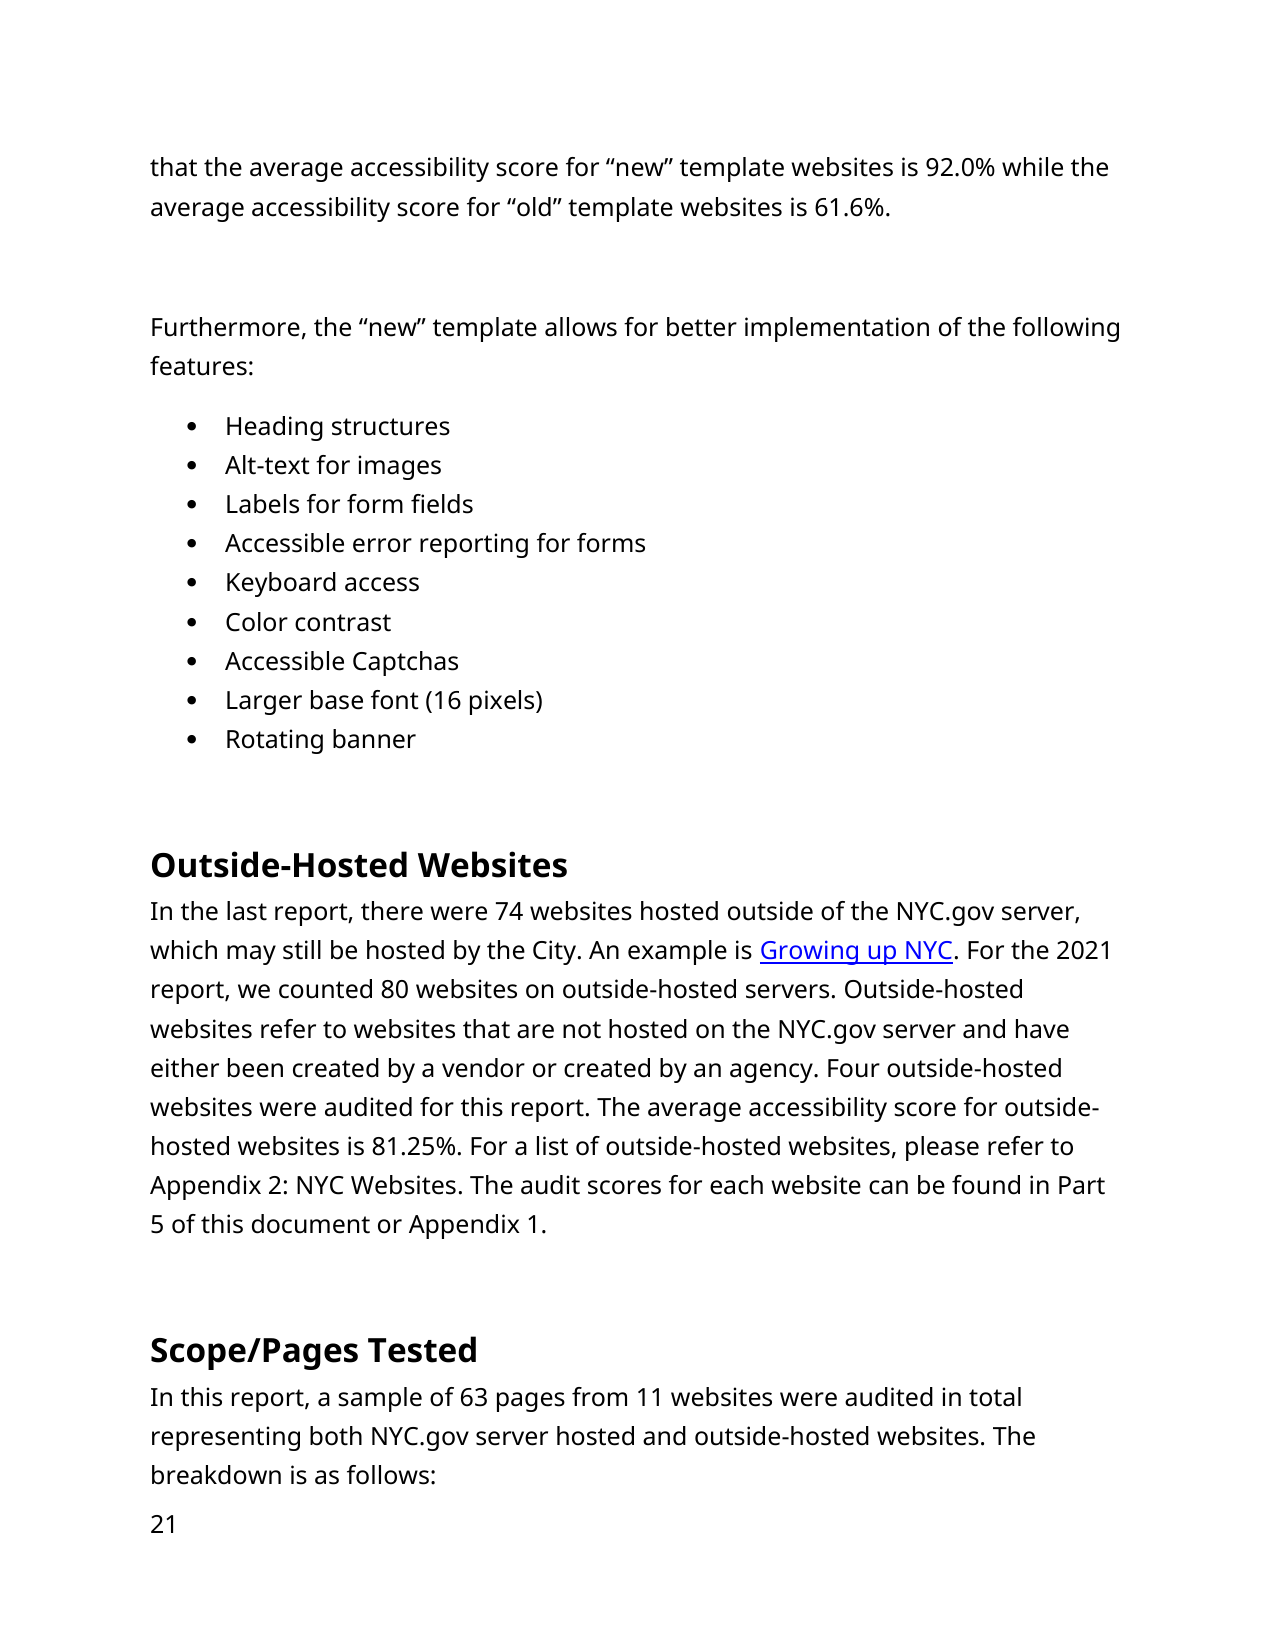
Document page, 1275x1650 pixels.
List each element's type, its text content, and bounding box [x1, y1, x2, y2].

subtitle Outside-Hosted Websites [150, 842, 1125, 887]
list Keyboard access [187, 565, 1125, 599]
subtitle Scope/Pages Tested [150, 1327, 1125, 1373]
text In the last report, there were 74 websites hosted outside of the NYC.gov server, which may still be hosted by the City. An example is Growing up NYC. For the 2021 report, we counted 80 websites on outside-hosted servers. Outside-hosted websites refer to websites that are not hosted on the NYC.gov server and have either been created by a vendor or created by an agency. Four outside-hosted websites were audited for this report. The average accessibility score for outside-hosted websites is 81.25%. For a list of outside-hosted websites, please refer to Appendix 2: NYC Websites. The audit scores for each website can be found in Part 5 of this document or Appendix 1. [150, 894, 1125, 1241]
list Rotating banner [187, 722, 1125, 756]
text Furthermore, the “new” template allows for better implementation of the following features: [150, 309, 1125, 382]
list Larger base font (16 pixels) [187, 682, 1125, 717]
list Color contrast [187, 604, 1125, 638]
text In this report, a sample of 63 pages from 11 websites were audited in total representing both NYC.gov server hosted and outside-hosted websites. The breakdown is as follows: [150, 1379, 1125, 1492]
list Accessible Captchas [187, 643, 1125, 677]
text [150, 150, 1125, 223]
list Labels for form fields [187, 487, 1125, 521]
list Heading structures [187, 408, 1125, 442]
list Accessible error reporting for forms [187, 526, 1125, 560]
list Alt-text for images [187, 447, 1125, 482]
